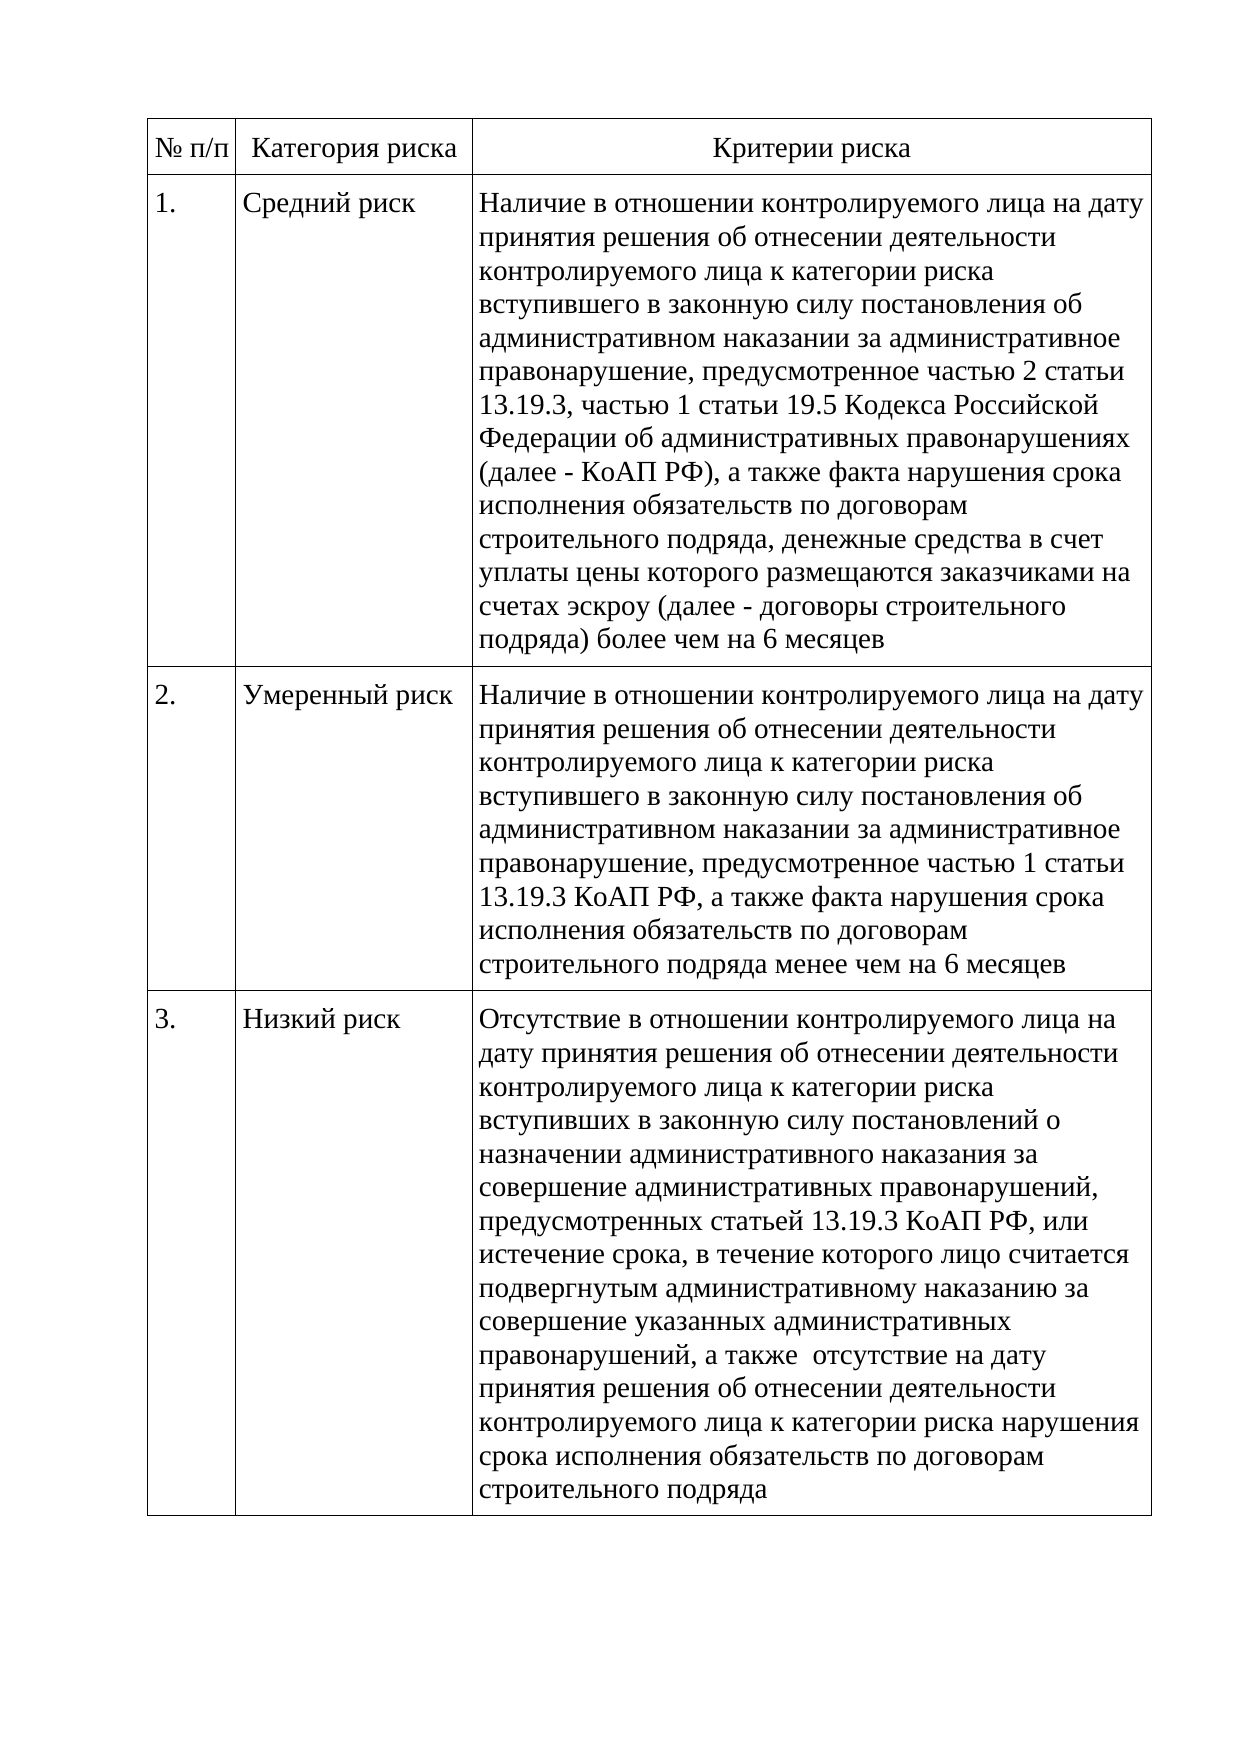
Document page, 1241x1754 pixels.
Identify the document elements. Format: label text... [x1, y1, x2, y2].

table_header № п/п [148, 119, 235, 174]
table_cell Низкий риск [236, 991, 472, 1515]
table_cell 3. [148, 991, 235, 1515]
table_header Категория риска [236, 119, 472, 174]
table_cell Отсутствие в отношении контролируемого лица на дату принятия решения об отнесении деятельности контролируемого лица к категории риска вступивших в законную силу постановлений о назначении административного наказания за совершение административных правонарушений, предусмотренных статьей 13.19.3 КоАП РФ, или истечение срока, в течение которого лицо считается подвергнутым административному наказанию за совершение указанных административных правонарушений, а также отсутствие на дату принятия решения об отнесении деятельности контролируемого лица к категории риска нарушения срока исполнения обязательств по договорам строительного подряда [473, 991, 1151, 1515]
table_header Критерии риска [473, 119, 1151, 174]
table_cell 2. [148, 667, 235, 990]
table_cell Средний риск [236, 175, 472, 666]
table_cell Наличие в отношении контролируемого лица на дату принятия решения об отнесении деятельности контролируемого лица к категории риска вступившего в законную силу постановления об административном наказании за административное правонарушение, предусмотренное частью 1 статьи 13.19.3 КоАП РФ, а также факта нарушения срока исполнения обязательств по договорам строительного подряда менее чем на 6 месяцев [473, 667, 1151, 990]
table_cell Умеренный риск [236, 667, 472, 990]
table_cell Наличие в отношении контролируемого лица на дату принятия решения об отнесении деятельности контролируемого лица к категории риска вступившего в законную силу постановления об административном наказании за административное правонарушение, предусмотренное частью 2 статьи 13.19.3, частью 1 статьи 19.5 Кодекса Российской Федерации об административных правонарушениях (далее - КоАП РФ), а также факта нарушения срока исполнения обязательств по договорам строительного подряда, денежные средства в счет уплаты цены которого размещаются заказчиками на счетах эскроу (далее - договоры строительного подряда) более чем на 6 месяцев [473, 175, 1151, 666]
table_cell 1. [148, 175, 235, 666]
